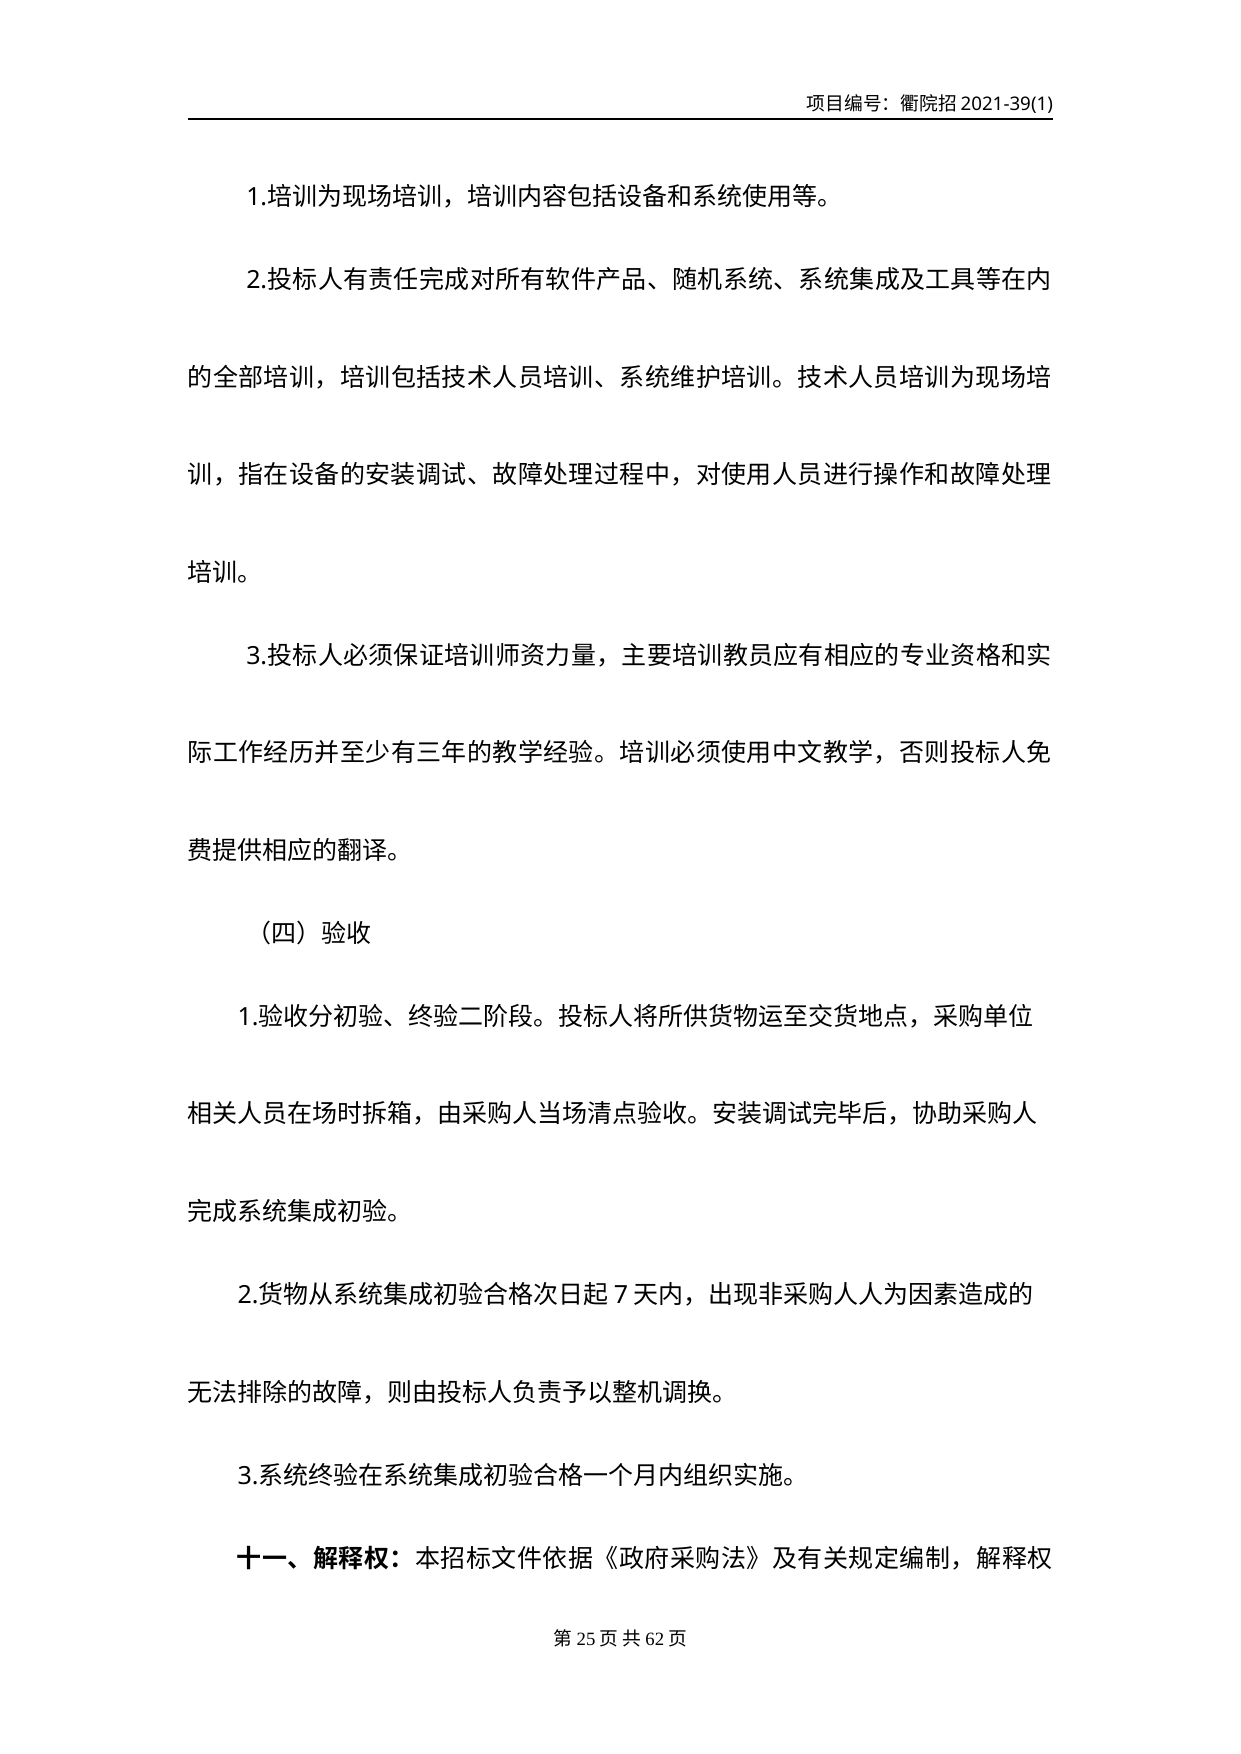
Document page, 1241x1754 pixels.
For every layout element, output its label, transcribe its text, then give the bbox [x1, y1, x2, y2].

text 1.培训为现场培训，培训内容包括设备和系统使用等。 [187, 162, 1053, 227]
text 3.投标人必须保证培训师资力量，主要培训教员应有相应的专业资格和实际工作经历并至少有三年的教学经验。培训必须使用中文教学，否则投标人免费提供相应的翻译。 [187, 621, 1053, 881]
text 2.投标人有责任完成对所有软件产品、随机系统、系统集成及工具等在内的全部培训，培训包括技术人员培训、系统维护培训。技术人员培训为现场培训，指在设备的安装调试、故障处理过程中，对使用人员进行操作和故障处理培训。 [187, 245, 1053, 603]
text 1.验收分初验、终验二阶段。投标人将所供货物运至交货地点，采购单位相关人员在场时拆箱，由采购人当场清点验收。安装调试完毕后，协助采购人完成系统集成初验。 [187, 982, 1053, 1242]
text 3.系统终验在系统集成初验合格一个月内组织实施。 [187, 1441, 1053, 1506]
text （四）验收 [187, 899, 1053, 964]
text 2.货物从系统集成初验合格次日起7天内，出现非采购人人为因素造成的无法排除的故障，则由投标人负责予以整机调换。 [187, 1260, 1053, 1423]
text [187, 1524, 1053, 1589]
